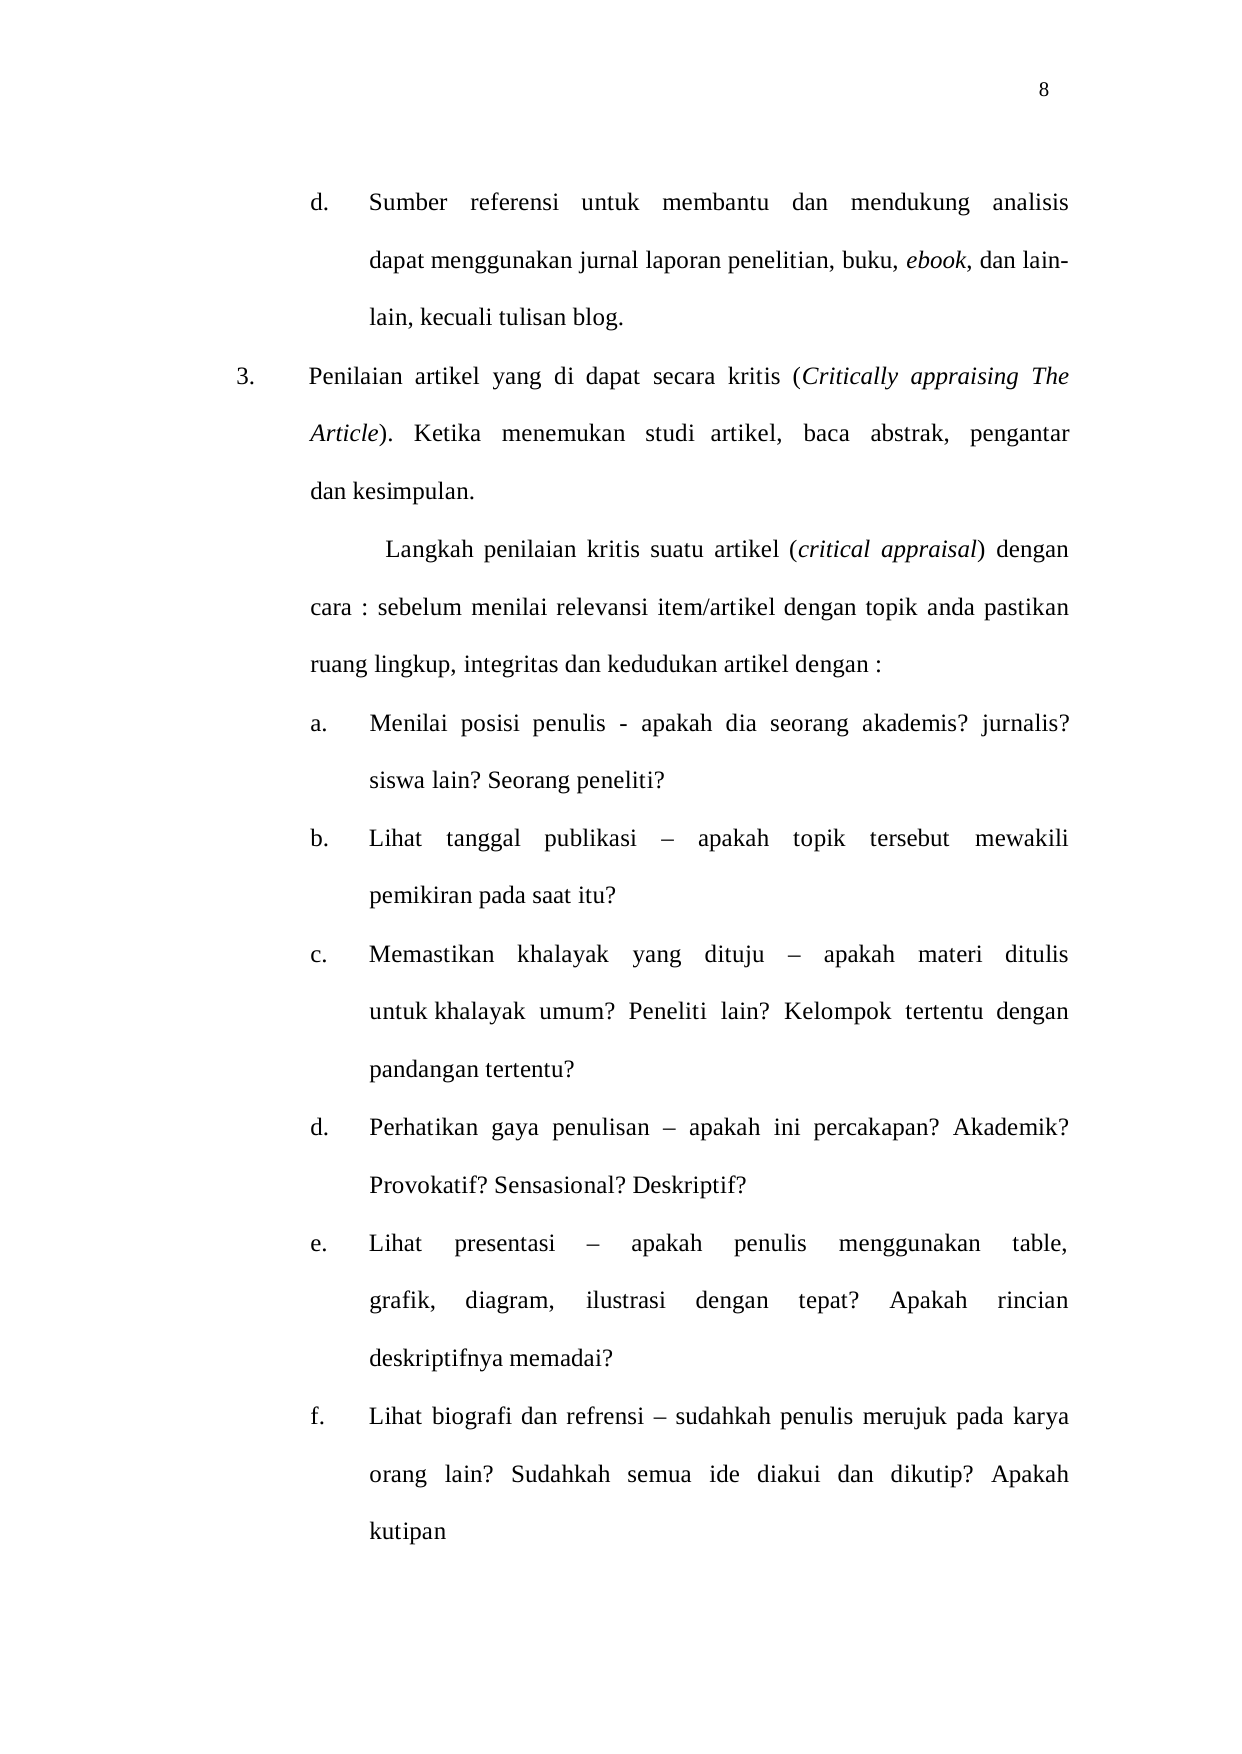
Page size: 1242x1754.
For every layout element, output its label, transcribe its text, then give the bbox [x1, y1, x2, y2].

text d. Perhatikan gaya penulisan – apakah ini percakapan? Akademik? [310, 1112, 1077, 1141]
text f. Lihat biografi dan refrensi – sudahkah penulis merujuk pada karya orang lain? Sudahkah semua ide diakui dan dikutip? Apakah kutipan [310, 1401, 1069, 1545]
text b. Lihat tanggal publikasi – apakah topik tersebut mewakili pemikiran pada saat itu? [310, 823, 1069, 909]
text d. Sumber referensi untuk membantu dan mendukung analisis dapat menggunakan jurnal laporan penelitian, buku, ebook, dan lain-lain, kecuali tulisan blog. [310, 187, 1069, 331]
text Langkah penilaian kritis suatu artikel (critical appraisal) dengan cara : sebelum menilai relevansi item/artikel dengan topik anda pastikan ruang lingkup, integritas dan kedudukan artikel dengan : [310, 534, 1069, 678]
text siswa lain? Seorang peneliti? [369, 765, 1077, 794]
text 3. Penilaian artikel yang di dapat secara kritis (Critically appraising The Article). Ketika menemukan studi artikel, baca abstrak, pengantar dan kesimpulan. [236, 361, 1069, 504]
text Provokatif? Sensasional? Deskriptif? [369, 1170, 1077, 1199]
text a. Menilai posisi penulis - apakah dia seorang akademis? jurnalis? [310, 708, 1077, 737]
text e. Lihat presentasi – apakah penulis menggunakan table, grafik, diagram, ilustrasi dengan tepat? Apakah rincian deskriptifnya memadai? [310, 1228, 1068, 1371]
text c. Memastikan khalayak yang dituju – apakah materi ditulis untuk khalayak umum? Peneliti lain? Kelompok tertentu dengan pandangan tertentu? [310, 939, 1069, 1083]
